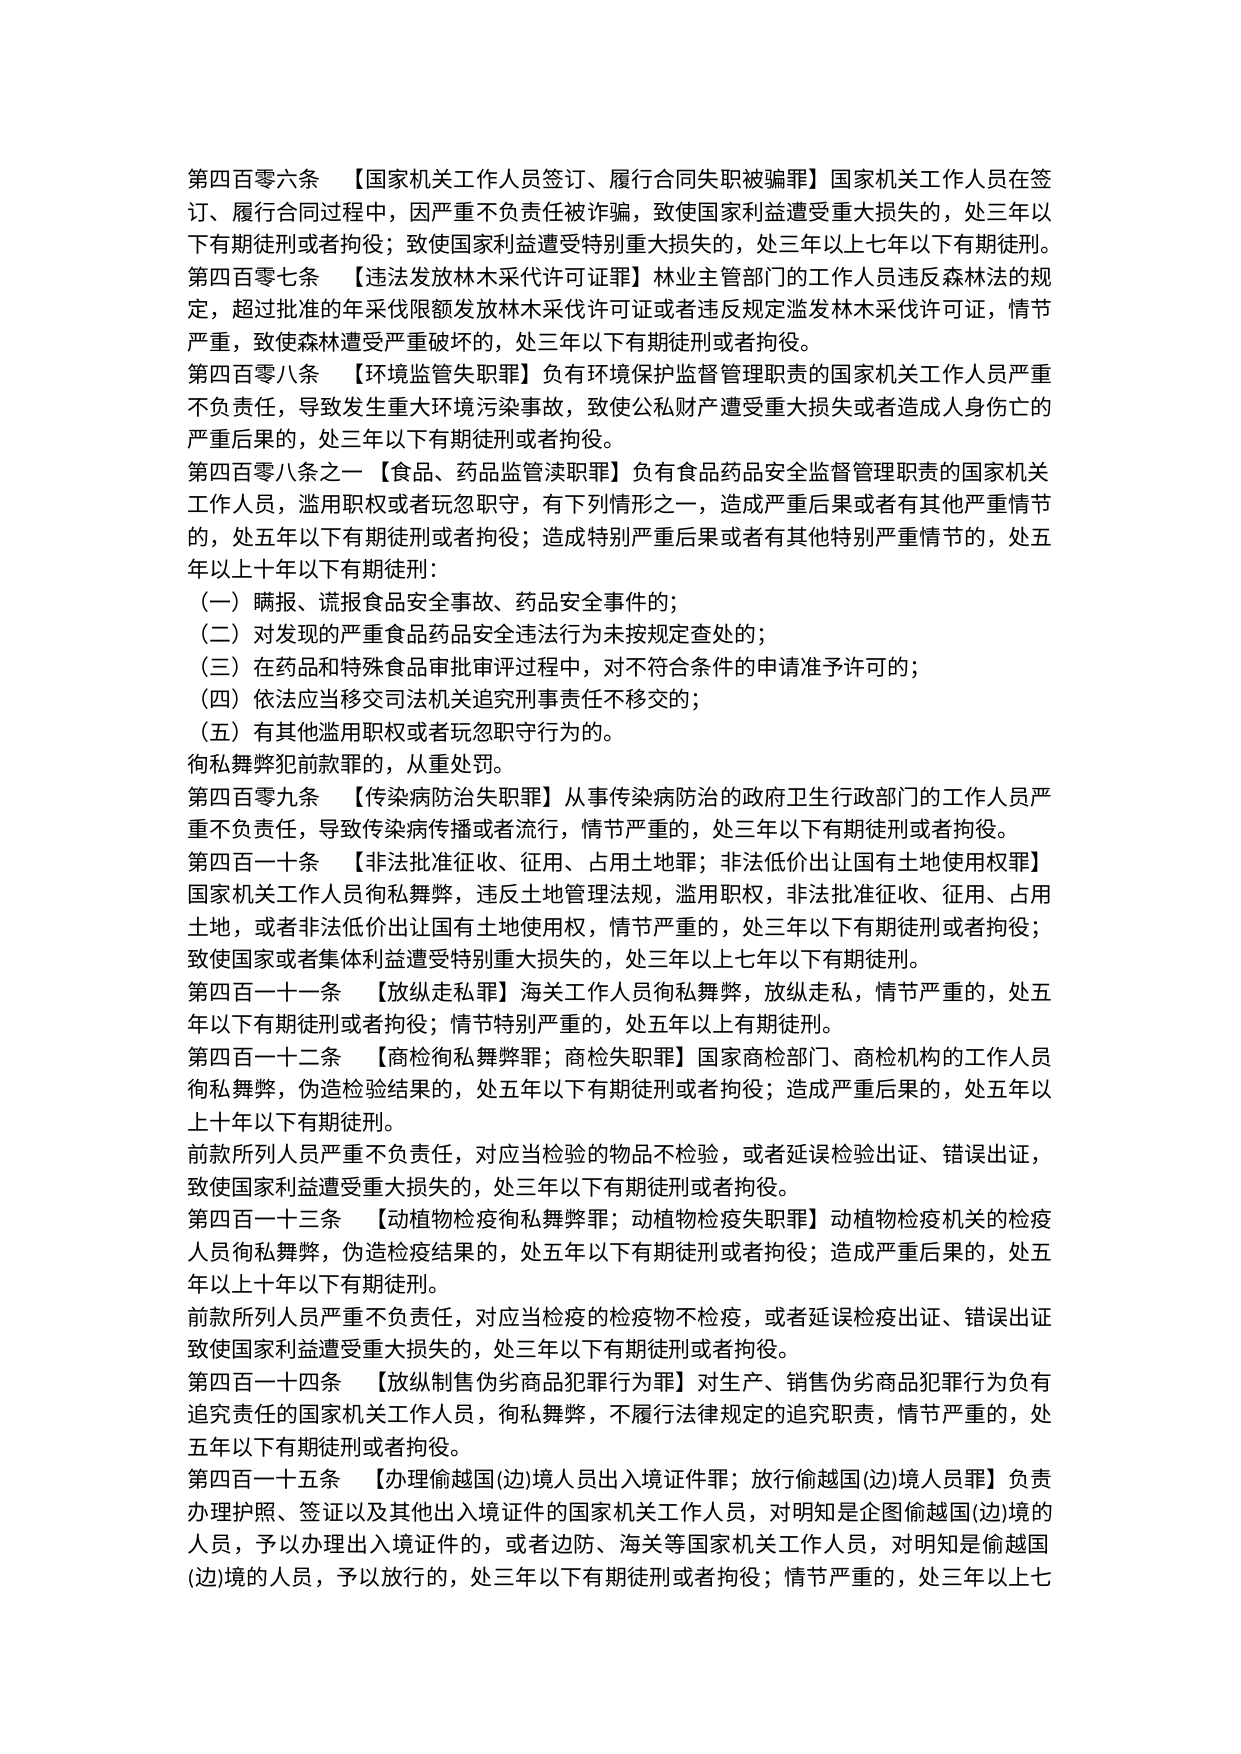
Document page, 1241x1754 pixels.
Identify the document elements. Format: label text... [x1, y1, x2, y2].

text （五）有其他滥用职权或者玩忽职守行为的。 [187, 714, 1053, 747]
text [187, 1462, 1053, 1592]
text （一）瞒报、谎报食品安全事故、药品安全事件的； [187, 584, 1053, 617]
text 第四百一十一条 【放纵走私罪】海关工作人员徇私舞弊，放纵走私，情节严重的，处五年以下有期徒刑或者拘役；情节特别严重的，处五年以上有期徒刑。 [187, 974, 1053, 1039]
text 第四百一十三条 【动植物检疫徇私舞弊罪；动植物检疫失职罪】动植物检疫机关的检疫人员徇私舞弊，伪造检疫结果的，处五年以下有期徒刑或者拘役；造成严重后果的，处五年以上十年以下有期徒刑。 [187, 1202, 1053, 1299]
text 第四百零八条 【环境监管失职罪】负有环境保护监督管理职责的国家机关工作人员严重不负责任，导致发生重大环境污染事故，致使公私财产遭受重大损失或者造成人身伤亡的严重后果的，处三年以下有期徒刑或者拘役。 [187, 357, 1053, 454]
text 第四百零八条之一 【食品、药品监管渎职罪】负有食品药品安全监督管理职责的国家机关工作人员，滥用职权或者玩忽职守，有下列情形之一，造成严重后果或者有其他严重情节的，处五年以下有期徒刑或者拘役；造成特别严重后果或者有其他特别严重情节的，处五年以上十年以下有期徒刑： [187, 454, 1053, 584]
text （三）在药品和特殊食品审批审评过程中，对不符合条件的申请准予许可的； [187, 649, 1053, 682]
text 第四百零七条 【违法发放林木采代许可证罪】林业主管部门的工作人员违反森林法的规定，超过批准的年采伐限额发放林木采伐许可证或者违反规定滥发林木采伐许可证，情节严重，致使森林遭受严重破坏的，处三年以下有期徒刑或者拘役。 [187, 259, 1053, 357]
text 前款所列人员严重不负责任，对应当检验的物品不检验，或者延误检验出证、错误出证，致使国家利益遭受重大损失的，处三年以下有期徒刑或者拘役。 [187, 1137, 1053, 1202]
text 第四百零九条 【传染病防治失职罪】从事传染病防治的政府卫生行政部门的工作人员严重不负责任，导致传染病传播或者流行，情节严重的，处三年以下有期徒刑或者拘役。 [187, 779, 1053, 844]
text （二）对发现的严重食品药品安全违法行为未按规定查处的； [187, 617, 1053, 649]
text 第四百零六条 【国家机关工作人员签订、履行合同失职被骗罪】国家机关工作人员在签订、履行合同过程中，因严重不负责任被诈骗，致使国家利益遭受重大损失的，处三年以下有期徒刑或者拘役；致使国家利益遭受特别重大损失的，处三年以上七年以下有期徒刑。 [187, 162, 1053, 259]
text 第四百一十条 【非法批准征收、征用、占用土地罪；非法低价出让国有土地使用权罪】国家机关工作人员徇私舞弊，违反土地管理法规，滥用职权，非法批准征收、征用、占用土地，或者非法低价出让国有土地使用权，情节严重的，处三年以下有期徒刑或者拘役；致使国家或者集体利益遭受特别重大损失的，处三年以上七年以下有期徒刑。 [187, 844, 1053, 974]
text 徇私舞弊犯前款罪的，从重处罚。 [187, 747, 1053, 779]
text （四）依法应当移交司法机关追究刑事责任不移交的； [187, 682, 1053, 714]
text 第四百一十二条 【商检徇私舞弊罪；商检失职罪】国家商检部门、商检机构的工作人员徇私舞弊，伪造检验结果的，处五年以下有期徒刑或者拘役；造成严重后果的，处五年以上十年以下有期徒刑。 [187, 1039, 1053, 1137]
text 前款所列人员严重不负责任，对应当检疫的检疫物不检疫，或者延误检疫出证、错误出证，致使国家利益遭受重大损失的，处三年以下有期徒刑或者拘役。 [187, 1299, 1053, 1364]
text 第四百一十四条 【放纵制售伪劣商品犯罪行为罪】对生产、销售伪劣商品犯罪行为负有追究责任的国家机关工作人员，徇私舞弊，不履行法律规定的追究职责，情节严重的，处五年以下有期徒刑或者拘役。 [187, 1364, 1053, 1462]
